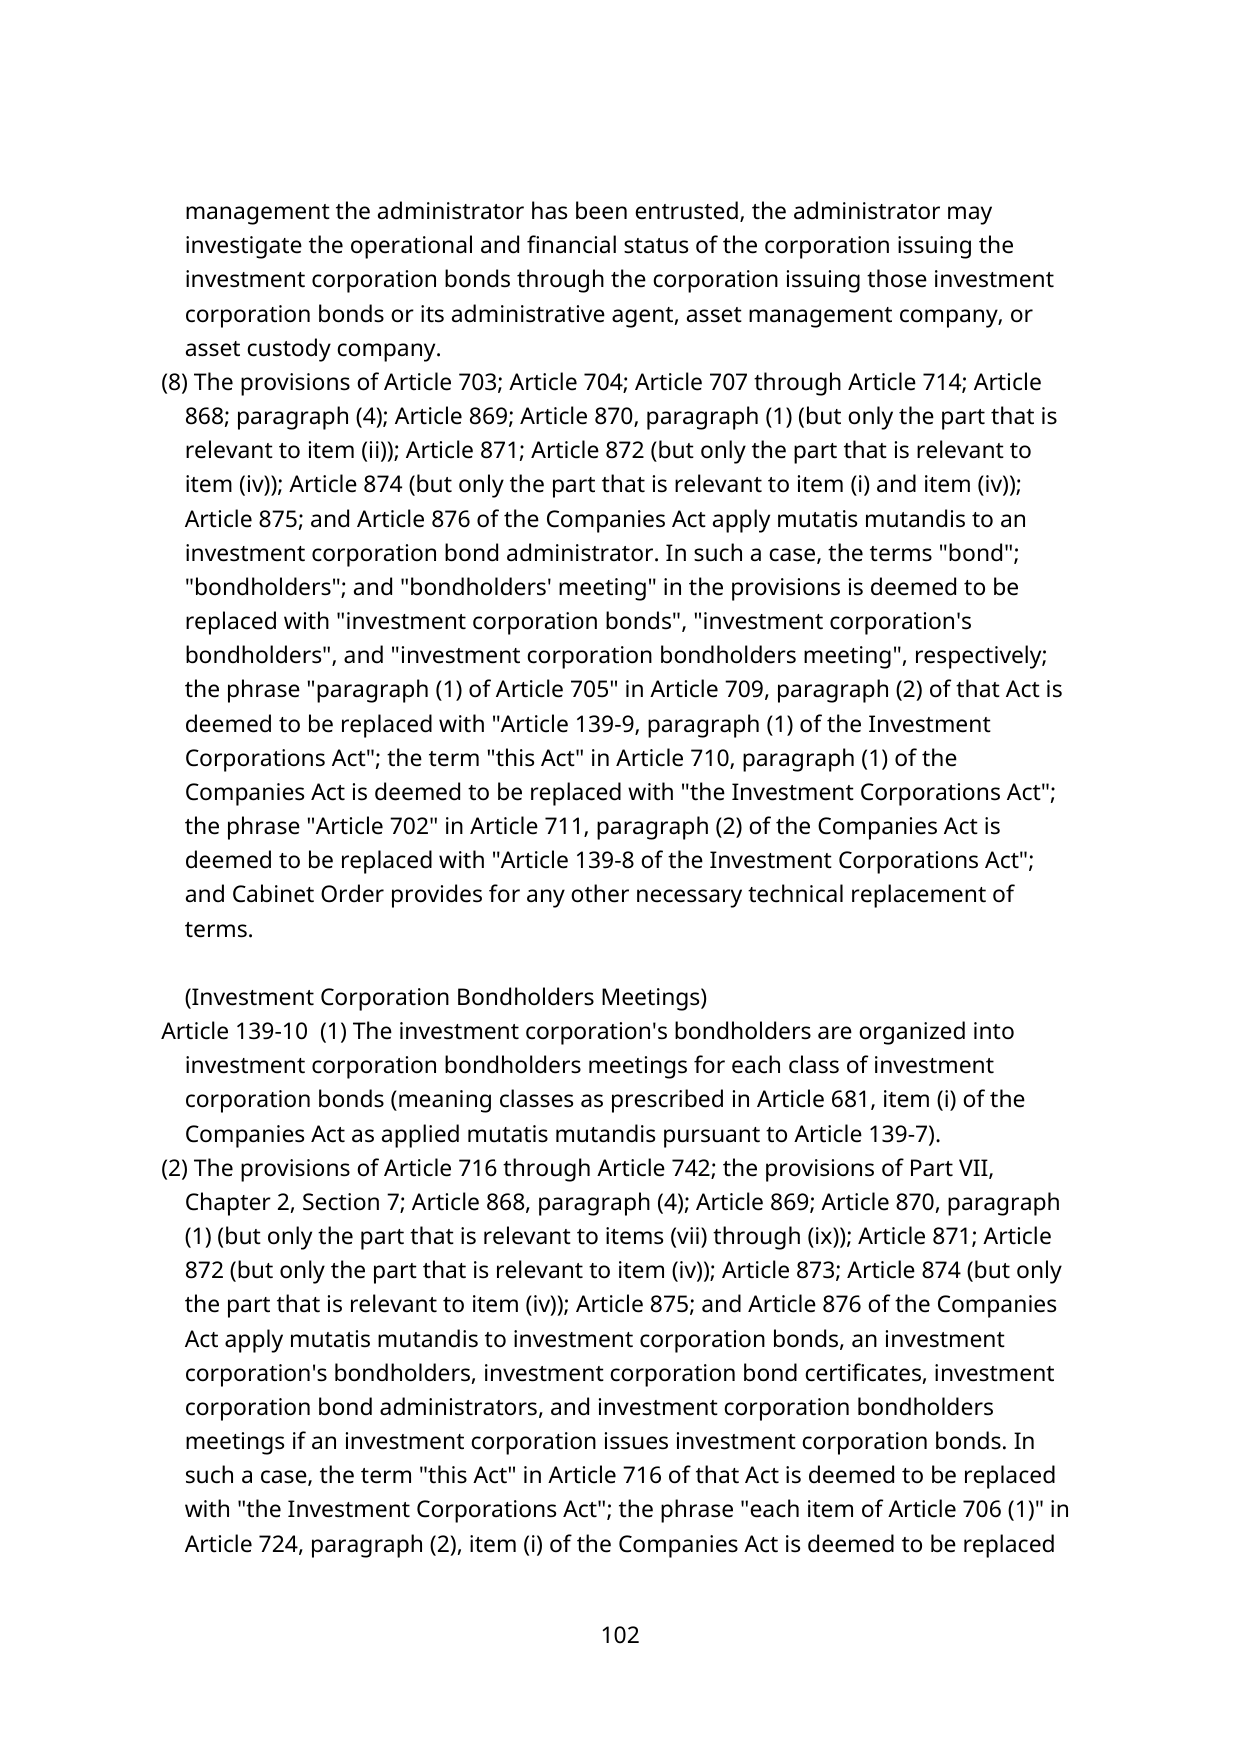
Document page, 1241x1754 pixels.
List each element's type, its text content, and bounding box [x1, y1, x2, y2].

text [161, 194, 1079, 364]
text (Investment Corporation Bondholders Meetings) [184, 979, 1079, 1014]
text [161, 1150, 1079, 1560]
text (8) The provisions of Article 703; Article 704; Article 707 through Article 714; Article 868; paragraph (4); Article 869; Article 870, paragraph (1) (but only the part that is relevant to item (ii)); Article 871; Article 872 (but only the part that is relevant to item (iv)); Article 874 (but only the part that is relevant to item (i) and item (iv)); Article 875; and Article 876 of the Companies Act apply mutatis mutandis to an investment corporation bond administrator. In such a case, the terms "bond"; "bondholders"; and "bondholders' meeting" in the provisions is deemed to be replaced with "investment corporation bonds", "investment corporation's bondholders", and "investment corporation bondholders meeting", respectively; the phrase "paragraph (1) of Article 705" in Article 709, paragraph (2) of that Act is deemed to be replaced with "Article 139-9, paragraph (1) of the Investment Corporations Act"; the term "this Act" in Article 710, paragraph (1) of the Companies Act is deemed to be replaced with "the Investment Corporations Act"; the phrase "Article 702" in Article 711, paragraph (2) of the Companies Act is deemed to be replaced with "Article 139-8 of the Investment Corporations Act"; and Cabinet Order provides for any other necessary technical replacement of terms. [161, 364, 1079, 945]
text Article 139-10 (1) The investment corporation's bondholders are organized into investment corporation bondholders meetings for each class of investment corporation bonds (meaning classes as prescribed in Article 681, item (i) of the Companies Act as applied mutatis mutandis pursuant to Article 139-7). [161, 1014, 1079, 1150]
